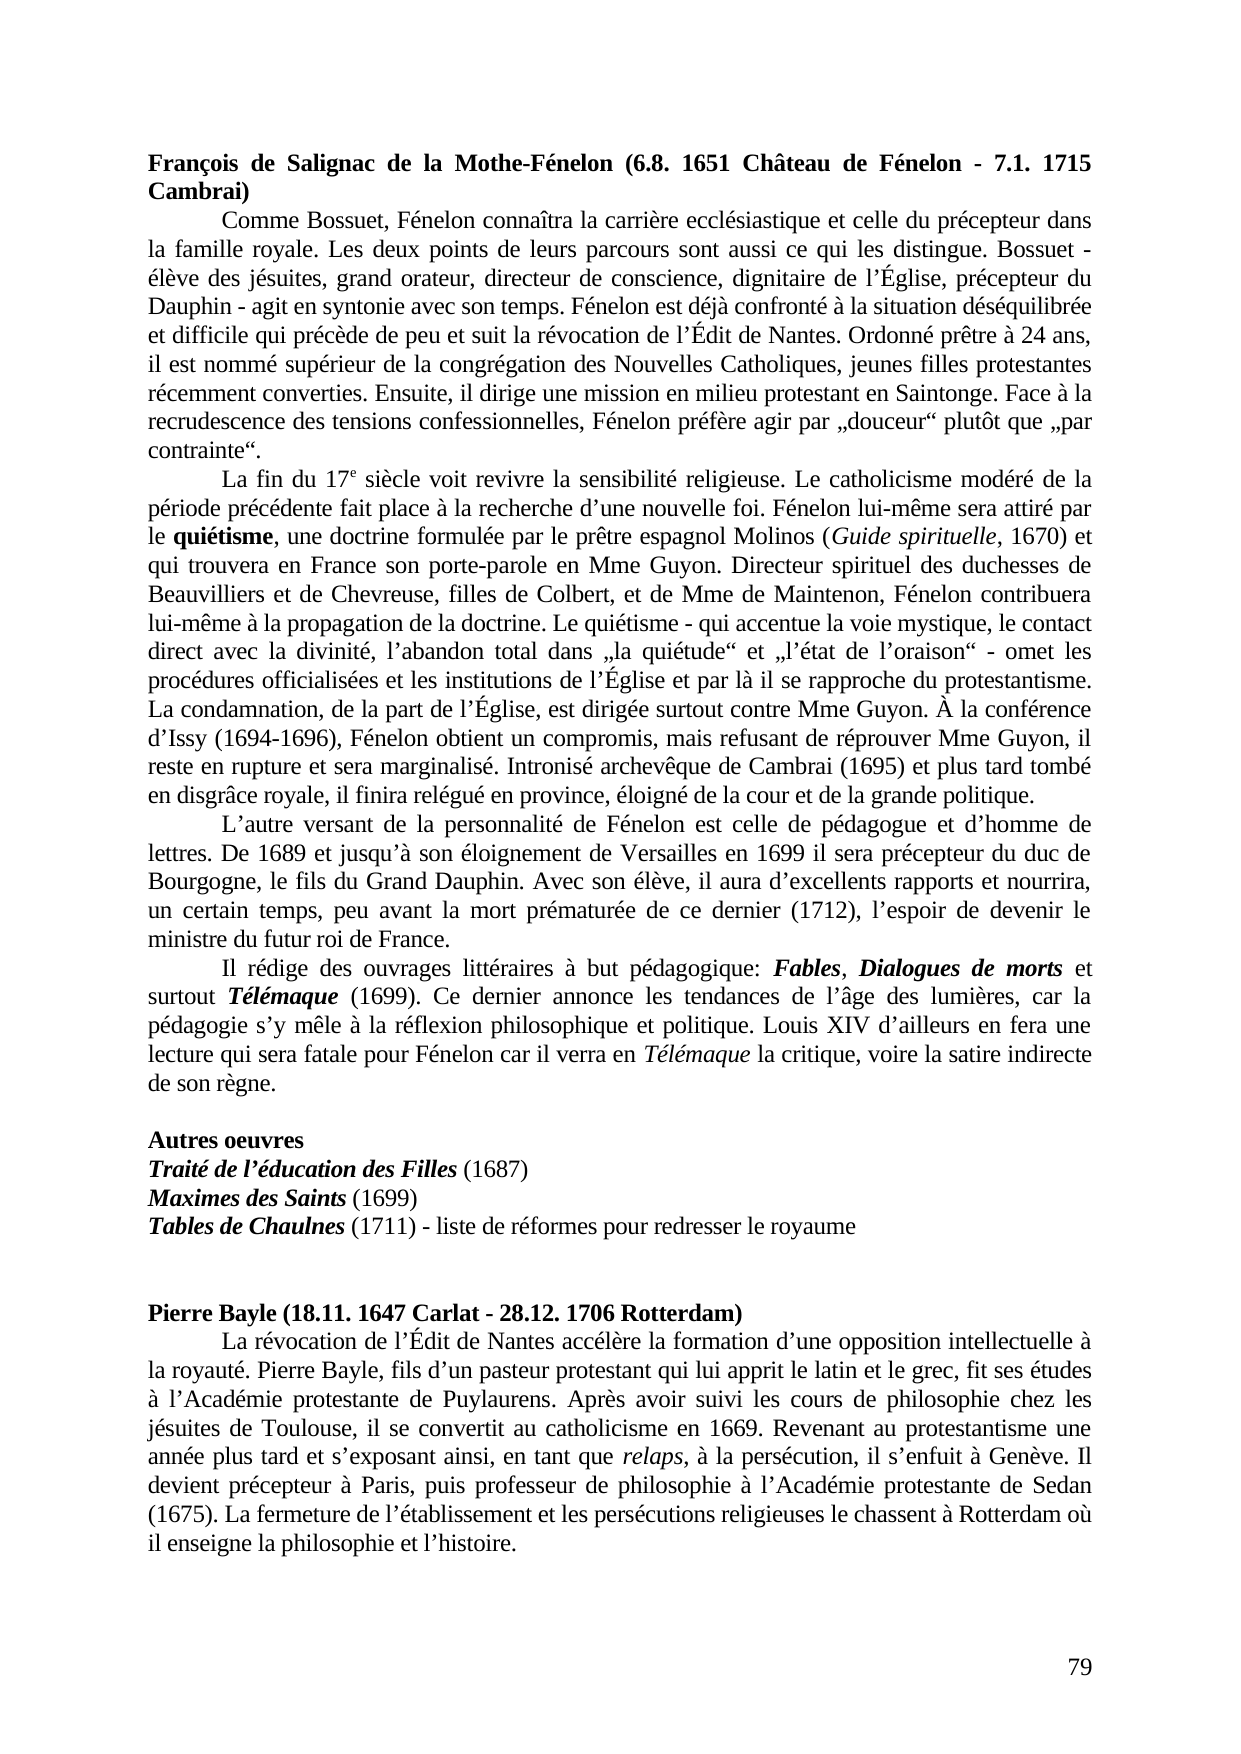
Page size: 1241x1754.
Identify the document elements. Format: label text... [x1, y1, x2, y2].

text Maximes des Saints (1699) [148, 1183, 1093, 1211]
text Traité de l’éducation des Filles (1687) [148, 1154, 1093, 1183]
text Pierre Bayle (18.11. 1647 Carlat - 28.12. 1706 Rotterdam) [148, 1298, 1093, 1326]
text Il rédige des ouvrages littéraires à but pédagogique: Fables, Dialogues de morts et surtout Télémaque (1699). Ce dernier annonce les tendances de l’âge des lumières, car la pédagogie s’y mêle à la réflexion philosophique et politique. Louis XIV d’ailleurs en fera une lecture qui sera fatale pour Fénelon car il verra en Télémaque la critique, voire la satire indirecte de son règne. [148, 953, 1093, 1096]
text Autres oeuvres [148, 1125, 1093, 1154]
text François de Salignac de la Mothe-Fénelon (6.8. 1651 Château de Fénelon - 7.1. 1715 Cambrai) [148, 148, 1093, 205]
text La révocation de l’Édit de Nantes accélère la formation d’une opposition intellectuelle à la royauté. Pierre Bayle, fils d’un pasteur protestant qui lui apprit le latin et le grec, fit ses études à l’Académie protestante de Puylaurens. Après avoir suivi les cours de philosophie chez les jésuites de Toulouse, il se convertit au catholicisme en 1669. Revenant au protestantisme une année plus tard et s’exposant ainsi, en tant que relaps, à la persécution, il s’enfuit à Genève. Il devient précepteur à Paris, puis professeur de philosophie à l’Académie protestante de Sedan (1675). La fermeture de l’établissement et les persécutions religieuses le chassent à Rotterdam où il enseigne la philosophie et l’histoire. [148, 1326, 1093, 1556]
text L’autre versant de la personnalité de Fénelon est celle de pédagogue et d’homme de lettres. De 1689 et jusqu’à son éloignement de Versailles en 1699 il sera précepteur du duc de Bourgogne, le fils du Grand Dauphin. Avec son élève, il aura d’excellents rapports et nourrira, un certain temps, peu avant la mort prématurée de ce dernier (1712), l’espoir de devenir le ministre du futur roi de France. [148, 809, 1093, 953]
text Comme Bossuet, Fénelon connaîtra la carrière ecclésiastique et celle du précepteur dans la famille royale. Les deux points de leurs parcours sont aussi ce qui les distingue. Bossuet - élève des jésuites, grand orateur, directeur de conscience, dignitaire de l’Église, précepteur du Dauphin - agit en syntonie avec son temps. Fénelon est déjà confronté à la situation déséquilibrée et difficile qui précède de peu et suit la révocation de l’Édit de Nantes. Ordonné prêtre à 24 ans, il est nommé supérieur de la congrégation des Nouvelles Catholiques, jeunes filles protestantes récemment converties. Ensuite, il dirige une mission en milieu protestant en Saintonge. Face à la recrudescence des tensions confessionnelles, Fénelon préfère agir par „douceur“ plutôt que „par contrainte“. [148, 205, 1093, 464]
text Tables de Chaulnes (1711) - liste de réformes pour redresser le royaume [148, 1211, 1093, 1240]
text La fin du 17e siècle voit revivre la sensibilité religieuse. Le catholicisme modéré de la période précédente fait place à la recherche d’une nouvelle foi. Fénelon lui-même sera attiré par le quiétisme, une doctrine formulée par le prêtre espagnol Molinos (Guide spirituelle, 1670) et qui trouvera en France son porte-parole en Mme Guyon. Directeur spirituel des duchesses de Beauvilliers et de Chevreuse, filles de Colbert, et de Mme de Maintenon, Fénelon contribuera lui-même à la propagation de la doctrine. Le quiétisme - qui accentue la voie mystique, le contact direct avec la divinité, l’abandon total dans „la quiétude“ et „l’état de l’oraison“ - omet les procédures officialisées et les institutions de l’Église et par là il se rapproche du protestantisme. La condamnation, de la part de l’Église, est dirigée surtout contre Mme Guyon. À la conférence d’Issy (1694-1696), Fénelon obtient un compromis, mais refusant de réprouver Mme Guyon, il reste en rupture et sera marginalisé. Intronisé archevêque de Cambrai (1695) et plus tard tombé en disgrâce royale, il finira relégué en province, éloigné de la cour et de la grande politique. [148, 464, 1093, 809]
